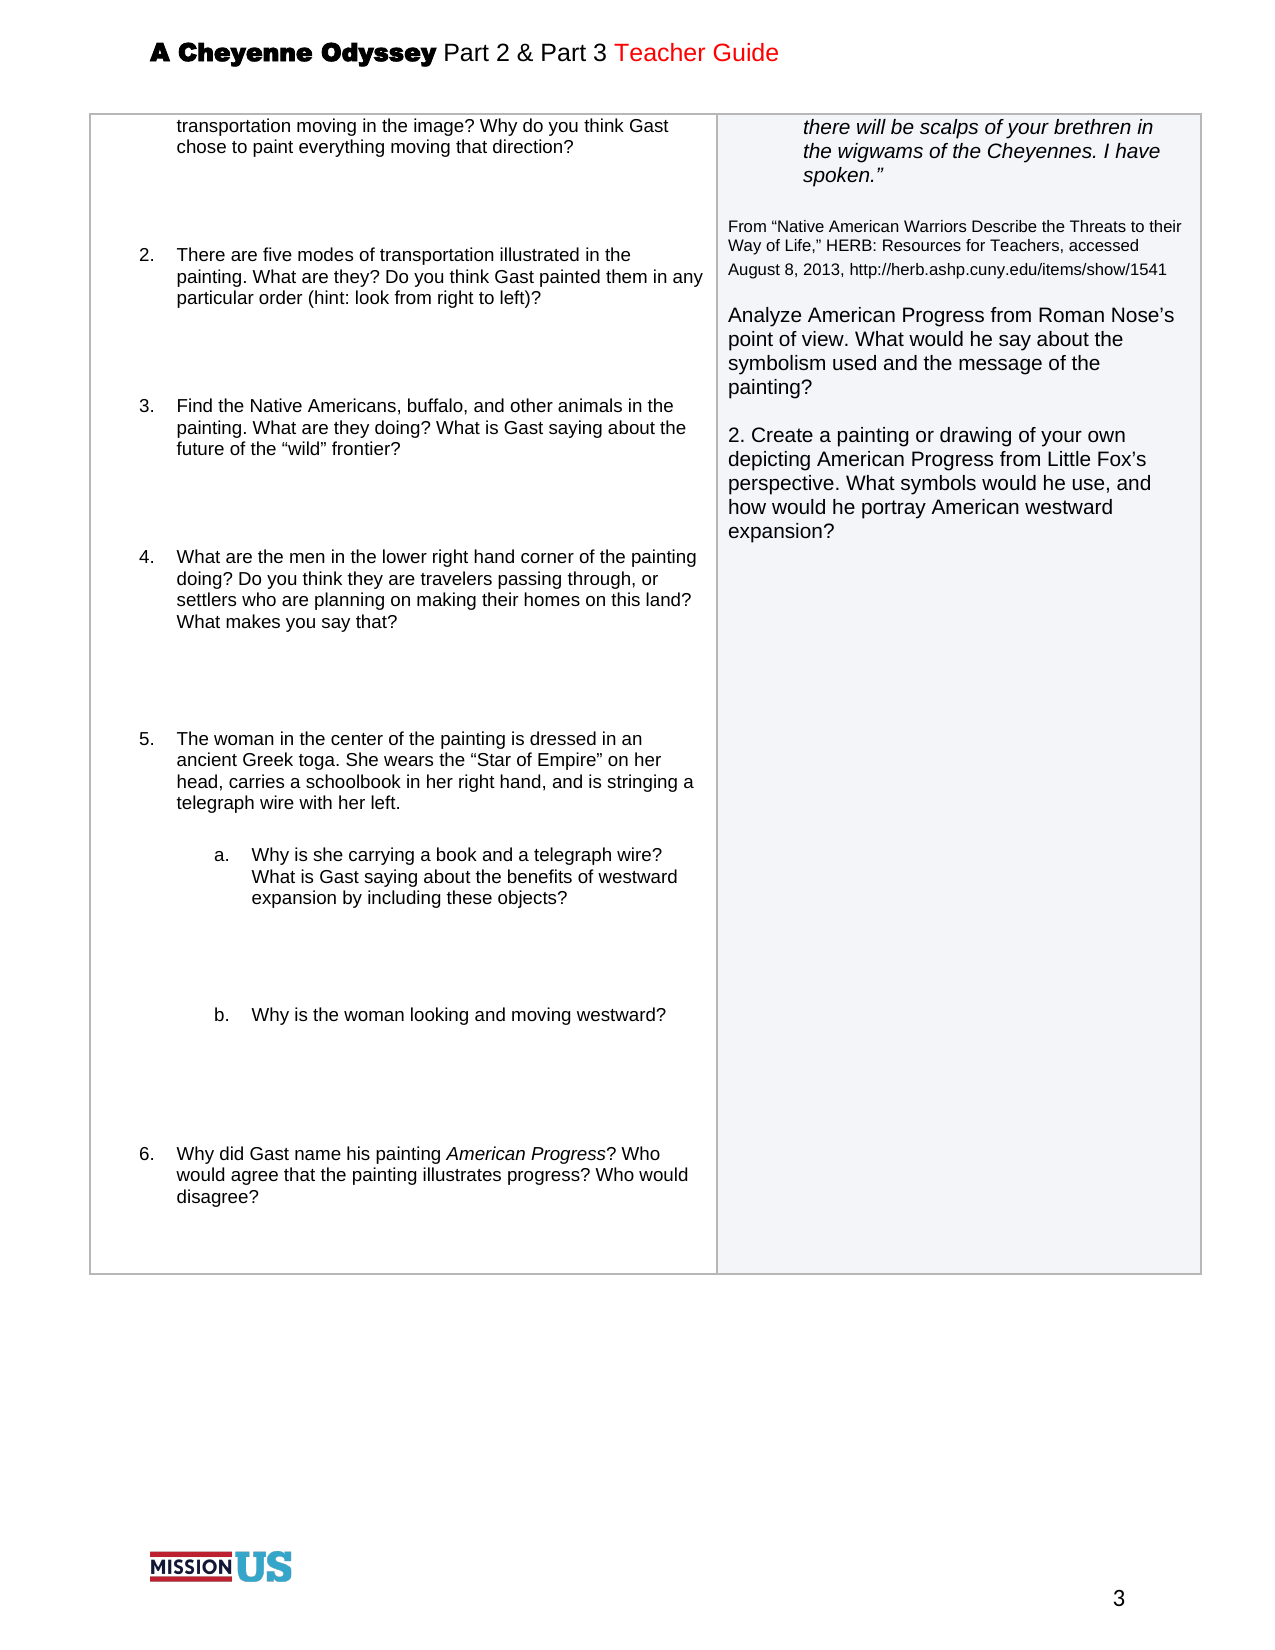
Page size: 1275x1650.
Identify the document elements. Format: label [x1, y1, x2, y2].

table_header [91, 115, 716, 1273]
picture [150, 1551, 292, 1582]
table_header [718, 115, 1200, 1273]
